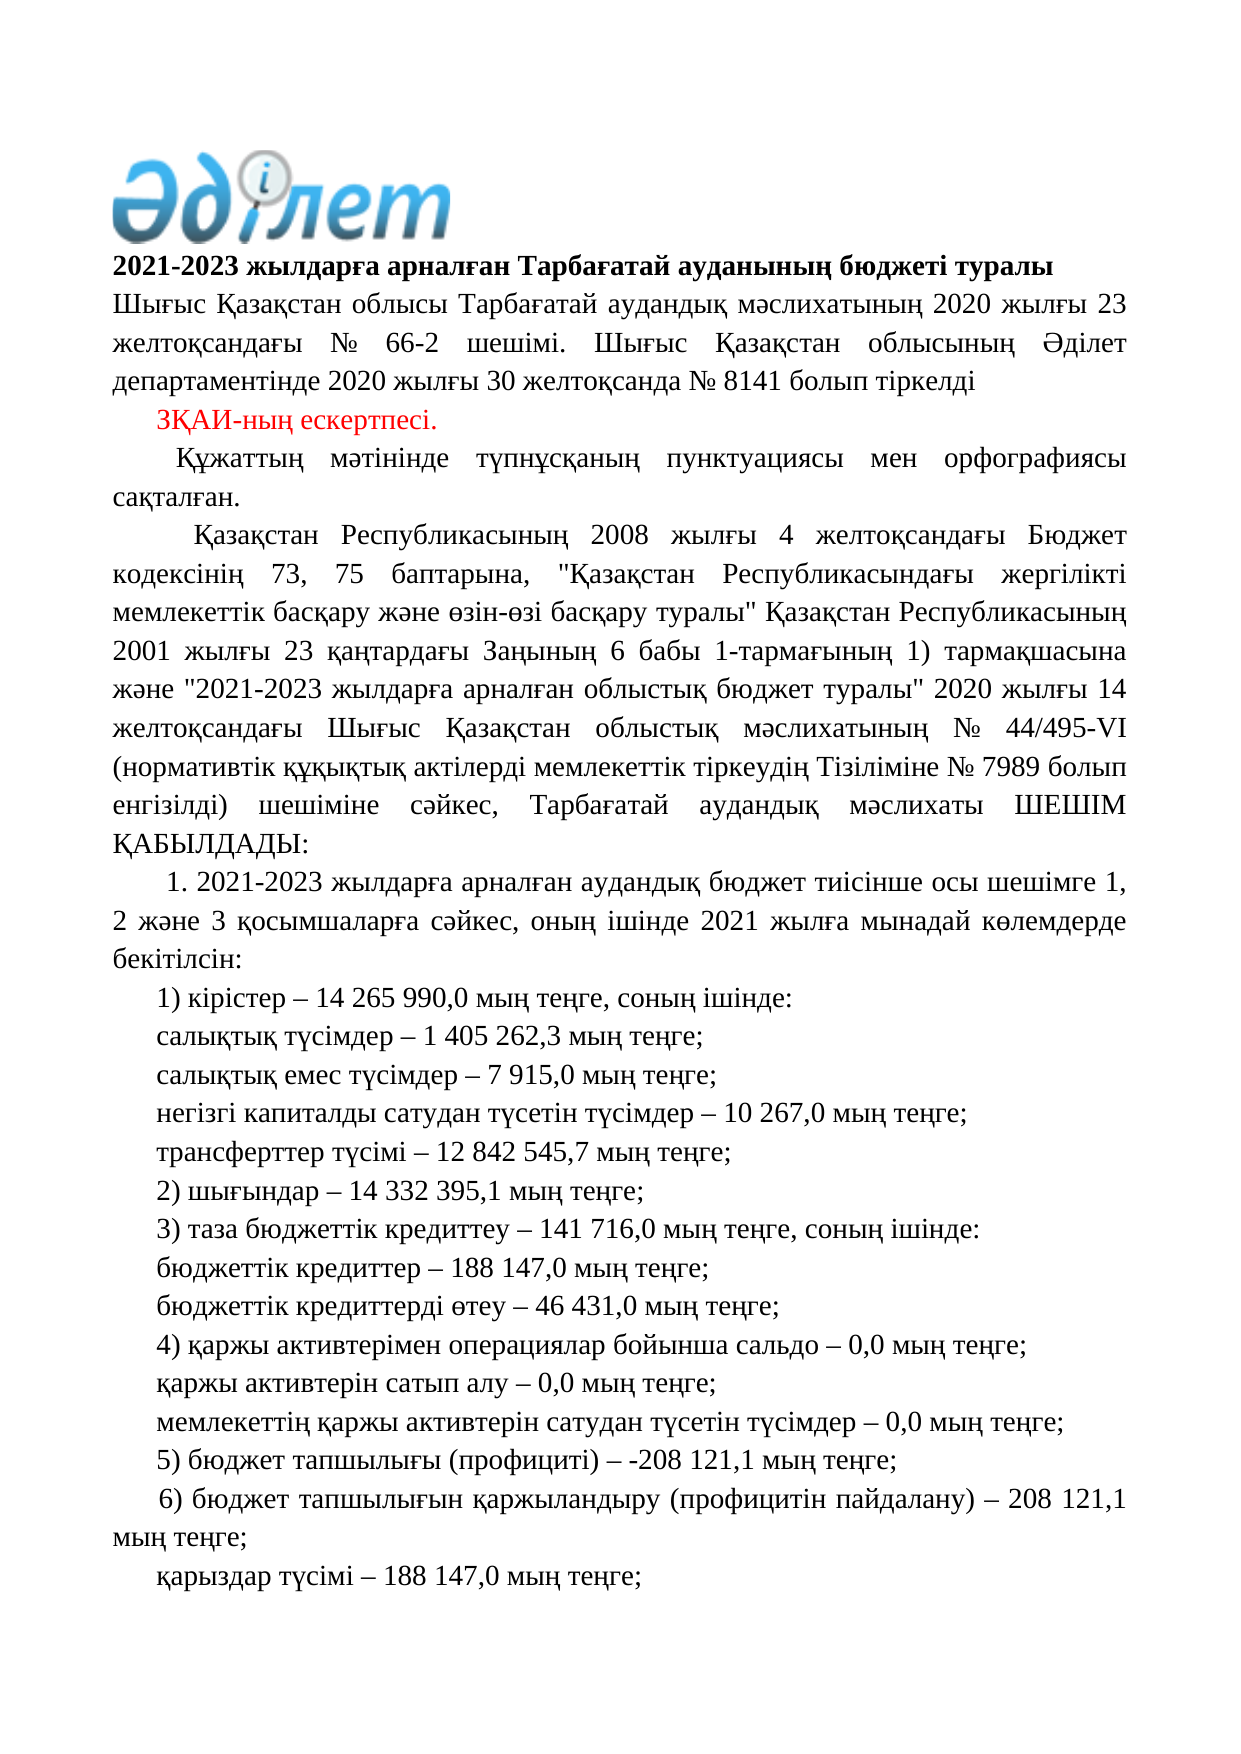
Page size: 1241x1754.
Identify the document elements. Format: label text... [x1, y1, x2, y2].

text негізгі капиталды сатудан түсетін түсімдер – 10 267,0 мың теңге; [112, 1096, 1128, 1129]
text 3) таза бюджеттік кредиттеу – 141 716,0 мың теңге, соның ішінде: [112, 1211, 1128, 1245]
text Қазақстан Республикасының 2008 жылғы 4 желтоқсандағы Бюджет кодексінің 73, 75 баптарына, "Қазақстан Республикасындағы жергілікті мемлекеттік басқару және өзін-өзі басқару туралы" Қазақстан Республикасының 2001 жылғы 23 қаңтардағы Заңының 6 бабы 1-тармағының 1) тармақшасына және "2021-2023 жылдарға арналған облыстық бюджет туралы" 2020 жылғы 14 желтоқсандағы Шығыс Қазақстан облыстық мәслихатының № 44/495-VI (нормативтік құқықтық актілерді мемлекеттік тіркеудің Тізіліміне № 7989 болып енгізілді) шешіміне сәйкес, Тарбағатай аудандық мәслихаты ШЕШІМ ҚАБЫЛДАДЫ: [112, 517, 1128, 859]
text бюджеттік кредиттер – 188 147,0 мың теңге; [112, 1250, 1128, 1283]
text мемлекеттің қаржы активтерін сатудан түсетін түсімдер – 0,0 мың теңге; [112, 1404, 1128, 1437]
text 6) бюджет тапшылығын қаржыландыру (профицитін пайдалану) – 208 121,1 мың теңге; [112, 1481, 1128, 1553]
text қаржы активтерін сатып алу – 0,0 мың теңге; [112, 1365, 1128, 1399]
text салықтық емес түсімдер – 7 915,0 мың теңге; [112, 1057, 1128, 1091]
text 1) кірістер – 14 265 990,0 мың теңге, соның ішінде: [112, 980, 1128, 1013]
text трансферттер түсімі – 12 842 545,7 мың теңге; [112, 1134, 1128, 1168]
text бюджеттік кредиттерді өтеу – 46 431,0 мың теңге; [112, 1288, 1128, 1322]
text 1. 2021-2023 жылдарға арналған аудандық бюджет тиісінше осы шешімге 1, 2 және 3 қосымшаларға сәйкес, оның ішінде 2021 жылға мынадай көлемдерде бекітілсін: [112, 864, 1128, 975]
text Құжаттың мәтінінде түпнұсқаның пунктуациясы мен орфографиясы сақталған. [112, 440, 1128, 512]
text салықтық түсімдер – 1 405 262,3 мың теңге; [112, 1018, 1128, 1052]
text 5) бюджет тапшылығы (профициті) – -208 121,1 мың теңге; [112, 1442, 1128, 1476]
text қарыздар түсімі – 188 147,0 мың теңге; [112, 1558, 1128, 1592]
text 2021-2023 жылдарға арналған Тарбағатай ауданының бюджеті туралы [112, 248, 1128, 281]
text 4) қаржы активтерімен операциялар бойынша сальдо – 0,0 мың теңге; [112, 1327, 1128, 1360]
text Шығыс Қазақстан облысы Тарбағатай аудандық мәслихатының 2020 жылғы 23 желтоқсандағы № 66-2 шешімі. Шығыс Қазақстан облысының Әділет департаментінде 2020 жылғы 30 желтоқсанда № 8141 болып тіркелді [112, 286, 1128, 397]
text 2) шығындар – 14 332 395,1 мың теңге; [112, 1173, 1128, 1206]
picture [112, 150, 451, 244]
text ЗҚАИ-ның ескертпесі. [112, 402, 1128, 435]
